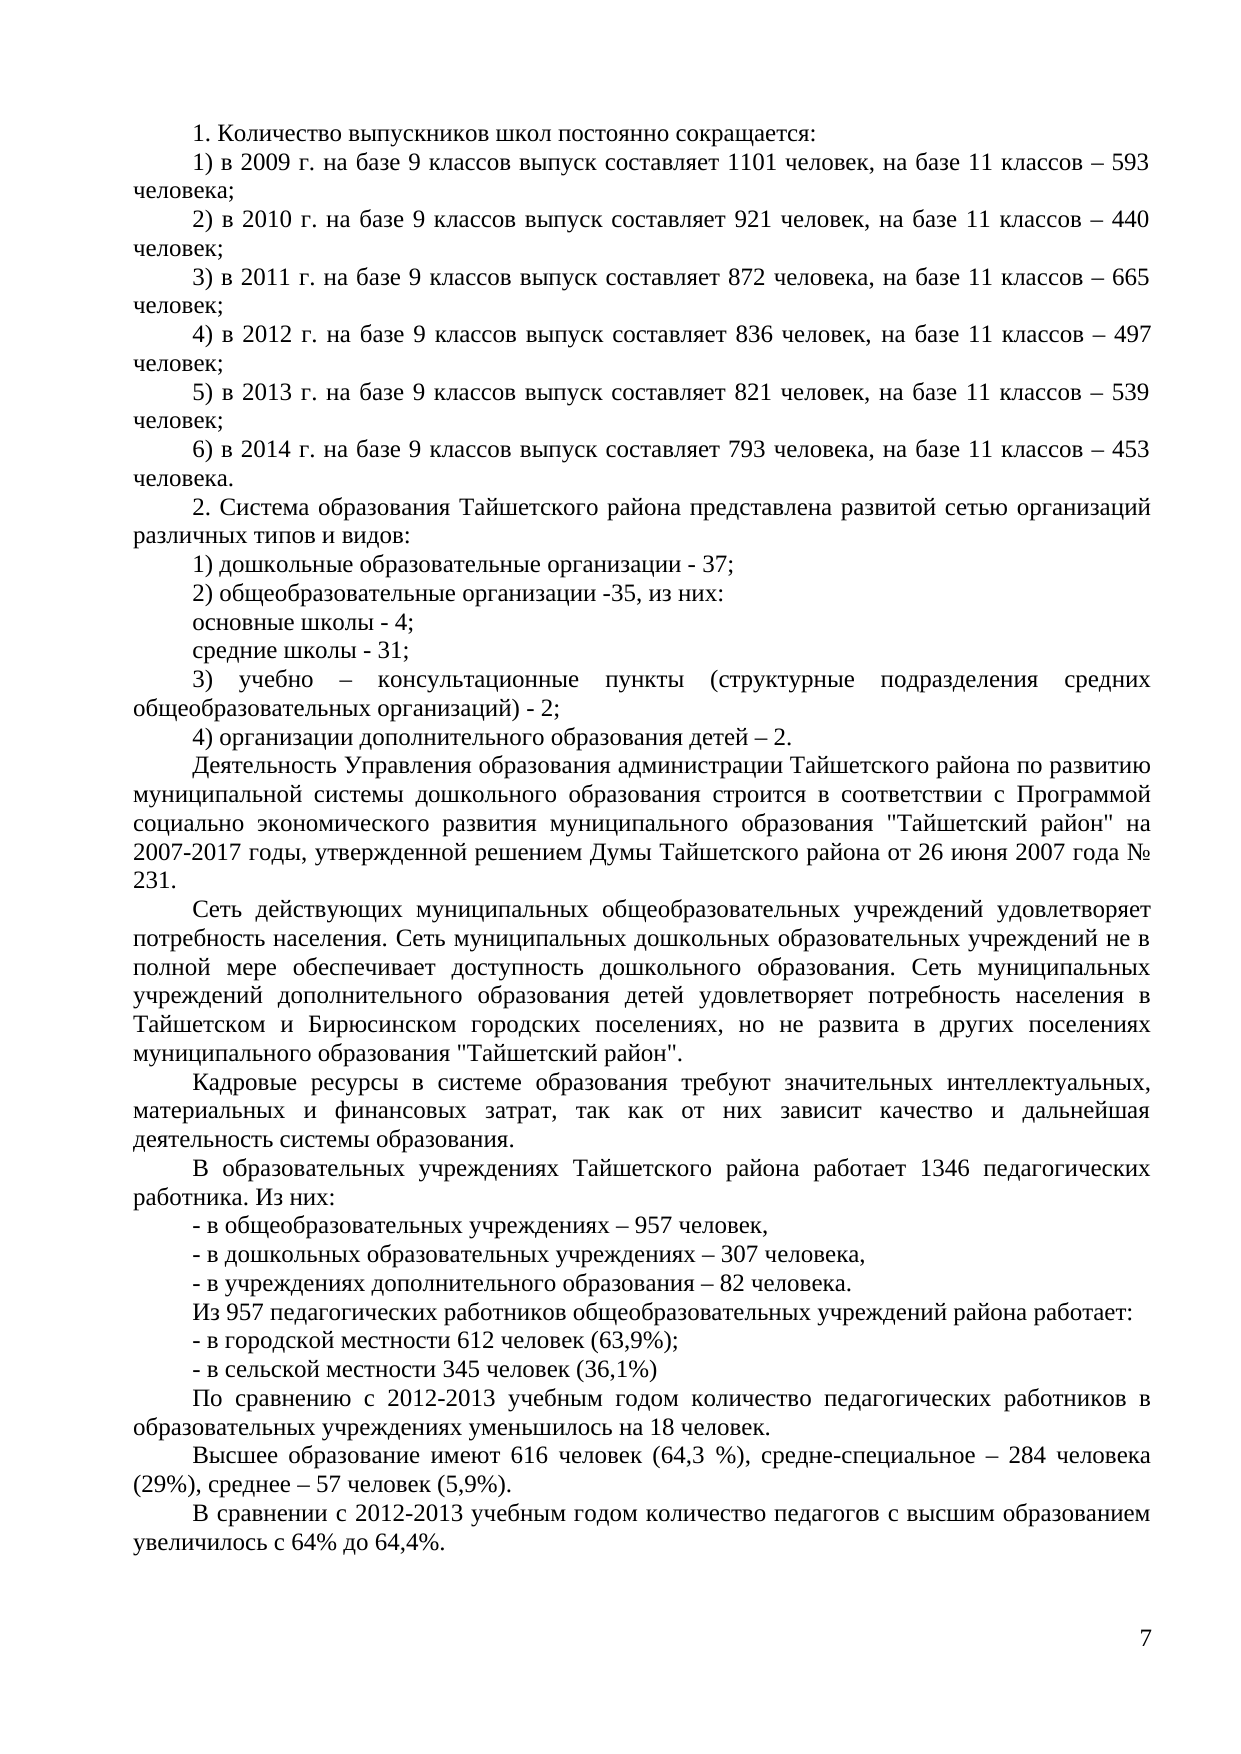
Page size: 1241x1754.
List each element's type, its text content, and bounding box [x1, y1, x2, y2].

text Кадровые ресурсы в системе образования требуют значительных интеллектуальных, материальных и финансовых затрат, так как от них зависит качество и дальнейшая деятельность системы образования. [133, 1067, 1152, 1153]
text 2) общеобразовательные организации -35, из них: [133, 578, 1152, 607]
text 1) дошкольные образовательные организации - 37; [133, 549, 1152, 578]
text 1. Количество выпускников школ постоянно сокращается: [133, 118, 1152, 147]
text 3) в . на базе 9 классов выпуск составляет 872 человека, на базе 11 классов – 665 человек; [133, 262, 1152, 319]
text В образовательных учреждениях Тайшетского района работает 1346 педагогических работника. Из них: [133, 1153, 1152, 1211]
text основные школы - 4; [133, 607, 1152, 636]
text - в учреждениях дополнительного образования – 82 человека. [133, 1268, 1152, 1297]
text В сравнении с 2012-2013 учебным годом количество педагогов с высшим образованием увеличилось с 64% до 64,4%. [133, 1498, 1152, 1556]
text 4) в . на базе 9 классов выпуск составляет 836 человек, на базе 11 классов – 497 человек; [133, 319, 1152, 377]
text 2. Система образования Тайшетского района представлена развитой сетью организаций различных типов и видов: [133, 492, 1152, 549]
text 3) учебно – консультационные пункты (структурные подразделения средних общеобразовательных организаций) - 2; [133, 664, 1152, 722]
text Сеть действующих муниципальных общеобразовательных учреждений удовлетворяет потребность населения. Сеть муниципальных дошкольных образовательных учреждений не в полной мере обеспечивает доступность дошкольного образования. Сеть муниципальных учреждений дополнительного образования детей удовлетворяет потребность населения в Тайшетском и Бирюсинском городских поселениях, но не развита в других поселениях муниципального образования "Тайшетский район". [133, 894, 1152, 1067]
text средние школы - 31; [133, 636, 1152, 664]
text 4) организации дополнительного образования детей – 2. [133, 722, 1152, 751]
text - в сельской местности 345 человек (36,1%) [133, 1354, 1152, 1383]
text Высшее образование имеют 616 человек (64,3 %), средне-специальное – 284 человека (29%), среднее – 57 человек (5,9%). [133, 1441, 1152, 1498]
text - в дошкольных образовательных учреждениях – 307 человека, [133, 1239, 1152, 1268]
text 6) в . на базе 9 классов выпуск составляет 793 человека, на базе 11 классов – 453 человека. [133, 434, 1152, 492]
text Деятельность Управления образования администрации Тайшетского района по развитию муниципальной системы дошкольного образования строится в соответствии с Программой социально экономического развития муниципального образования "Тайшетский район" на 2007-2017 годы, утвержденной решением Думы Тайшетского района от 26 июня 2007 года № 231. [133, 751, 1152, 894]
text 1) в . на базе 9 классов выпуск составляет 1101 человек, на базе 11 классов – 593 человека; [133, 147, 1152, 204]
text 2) в . на базе 9 классов выпуск составляет 921 человек, на базе 11 классов – 440 человек; [133, 204, 1152, 262]
text - в городской местности 612 человек (63,9%); [133, 1326, 1152, 1354]
text - в общеобразовательных учреждениях – 957 человек, [133, 1211, 1152, 1239]
text Из 957 педагогических работников общеобразовательных учреждений района работает: [133, 1297, 1152, 1326]
text 5) в . на базе 9 классов выпуск составляет 821 человек, на базе 11 классов – 539 человек; [133, 377, 1152, 434]
text По сравнению с 2012-2013 учебным годом количество педагогических работников в образовательных учреждениях уменьшилось на 18 человек. [133, 1383, 1152, 1441]
